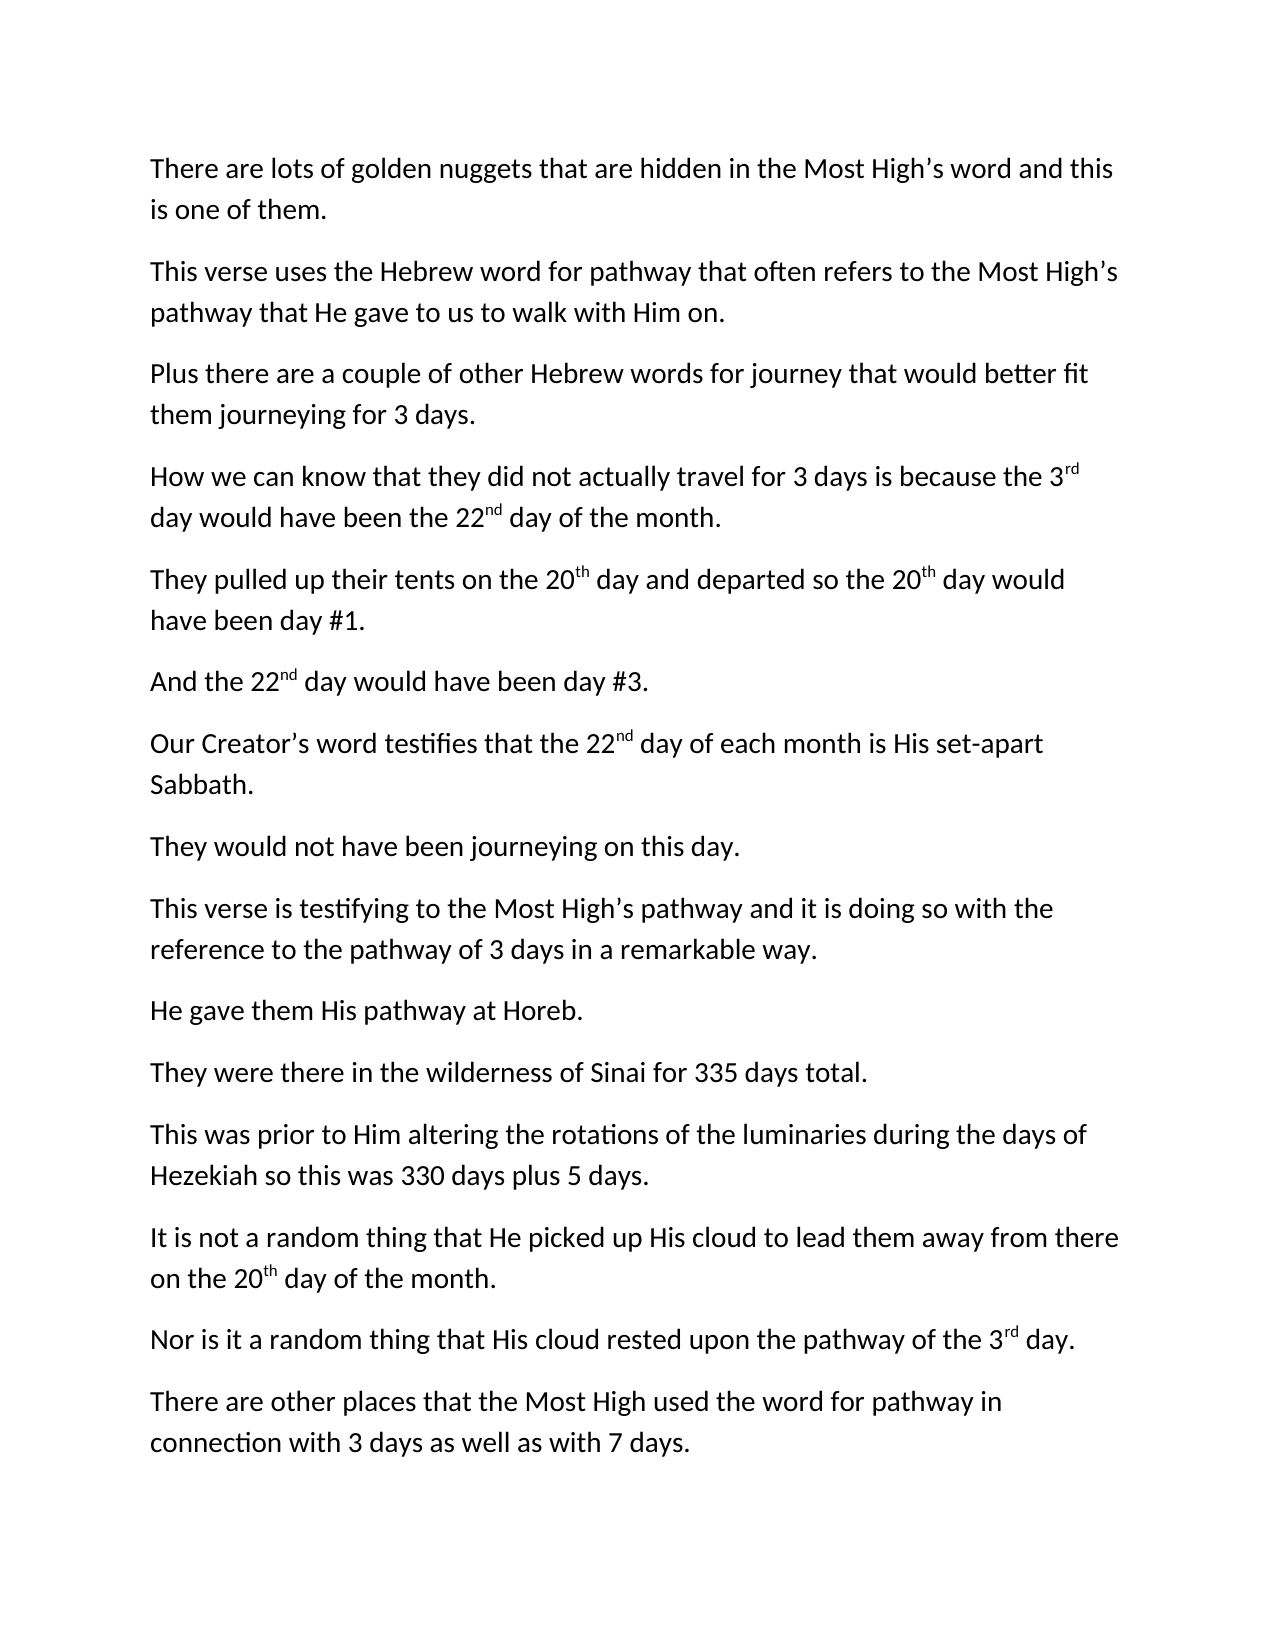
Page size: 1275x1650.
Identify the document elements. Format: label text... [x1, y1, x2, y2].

text There are other places that the Most High used the word for pathway in connection with 3 days as well as with 7 days. [150, 1383, 1125, 1460]
text This verse uses the Hebrew word for pathway that often refers to the Most High’s pathway that He gave to us to walk with Him on. [150, 253, 1125, 329]
text Plus there are a couple of other Hebrew words for journey that would better fit them journeying for 3 days. [150, 355, 1125, 432]
text And the 22nd day would have been day #3. [150, 663, 1125, 699]
text This verse is testifying to the Most High’s pathway and it is doing so with the reference to the pathway of 3 days in a remarkable way. [150, 890, 1125, 966]
text How we can know that they did not actually travel for 3 days is because the 3rd day would have been the 22nd day of the month. [150, 458, 1125, 535]
text Nor is it a random thing that His cloud rested upon the pathway of the 3rd day. [150, 1321, 1125, 1357]
text This was prior to Him altering the rotations of the luminaries during the days of Hezekiah so this was 330 days plus 5 days. [150, 1116, 1125, 1193]
text It is not a random thing that He picked up His cloud to lead them away from there on the 20th day of the month. [150, 1219, 1125, 1295]
text They were there in the wilderness of Sinai for 335 days total. [150, 1054, 1125, 1090]
text Our Creator’s word testifies that the 22nd day of each month is His set-apart Sabbath. [150, 725, 1125, 802]
text They would not have been journeying on this day. [150, 828, 1125, 864]
text He gave them His pathway at Horeb. [150, 992, 1125, 1028]
text They pulled up their tents on the 20th day and departed so the 20th day would have been day #1. [150, 561, 1125, 637]
text There are lots of golden nuggets that are hidden in the Most High’s word and this is one of them. [150, 150, 1125, 227]
